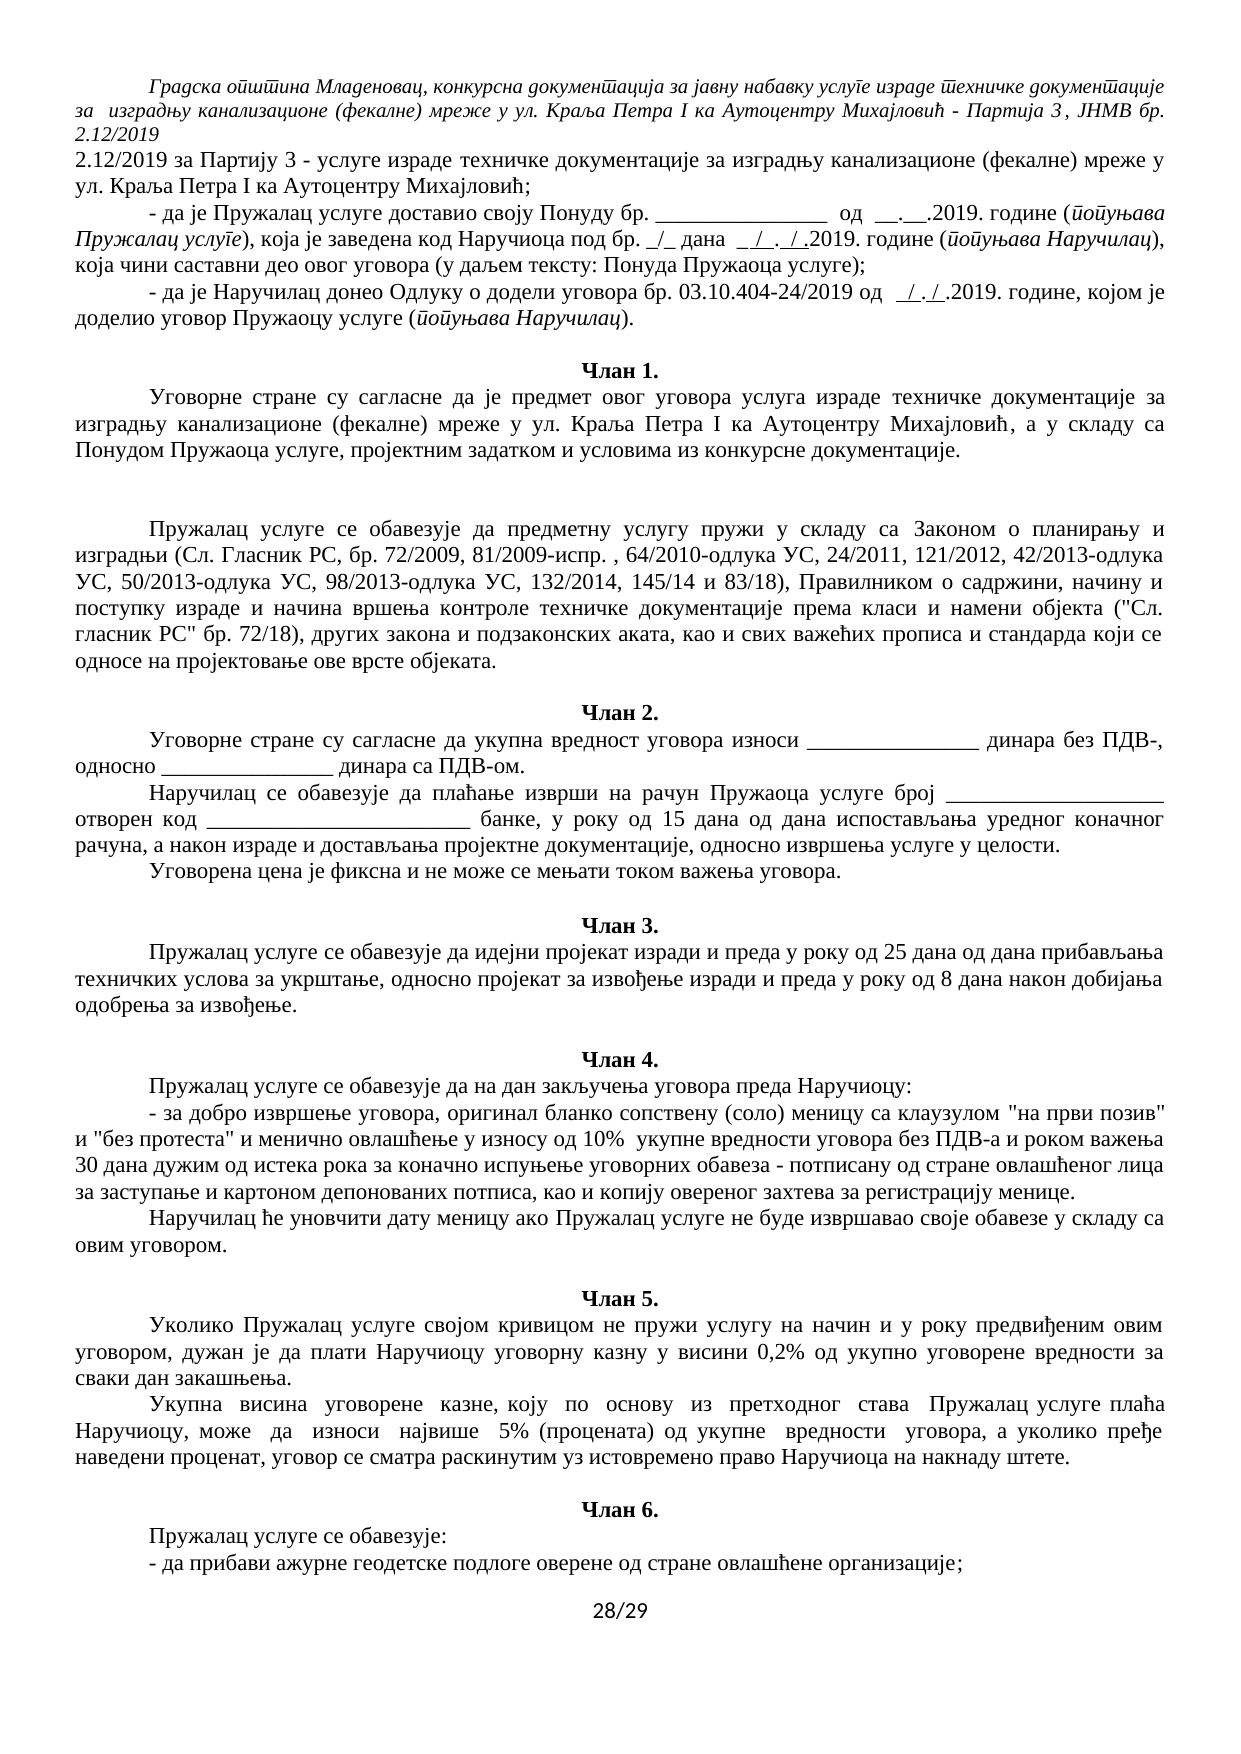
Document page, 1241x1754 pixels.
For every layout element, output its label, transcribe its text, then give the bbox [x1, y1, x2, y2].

text - да прибави ажурне геодетске подлоге оверене од стране овлашћене организације; [75, 1548, 1165, 1575]
text Члан 3. [75, 912, 1165, 938]
text Пружалац услуге се обавезује да идејни пројекат изради и преда у року од 25 дана од дана прибављања техничких услова за укрштање, односно пројекат за извођење изради и преда у року од 8 дана након добијања одобрења за извођење. [75, 938, 1165, 1017]
text Наручилац ће уновчити дату меницу ако Пружалац услуге не буде извршавао своје обавезе у складу са овим уговором. [75, 1204, 1165, 1257]
text Пружалац услуге се обавезује да предметну услугу пружи у складу са Законом о планирању и изградњи (Сл. Гласник РС, бр. 72/2009, 81/2009-испр. , 64/2010-одлука УС, 24/2011, 121/2012, 42/2013-одлука УС, 50/2013-одлука УС, 98/2013-одлука УС, 132/2014, 145/14 и 83/18), Правилником о садржини, начину и поступку израде и начина вршења контроле техничке документације према класи и намени објекта ("Сл. гласник РС" бр. 72/18), других закона и подзаконских аката, као и свих важећих прописа и стандарда који се односе на пројектовање ове врсте објеката. [75, 515, 1165, 673]
text - да је Пружалац услуге доставио своју Понуду бр. _______________ од __.__.2019. године (попуњава Пружалац услуге), која је заведена код Наручиоца под бр. _/_ дана _ / . / .2019. године (попуњава Наручилац), која чини саставни део овог уговора (у даљем тексту: Понуда Пружаоца услуге); [75, 199, 1165, 278]
text Члан 4. [75, 1046, 1165, 1072]
text Пружалац услуге се обавезује да на дан закључења уговора преда Наручиоцу: [75, 1072, 1165, 1099]
text Уколико Пружалац услуге својом кривицом не пружи услугу на начин и у року предвиђеним овим уговором, дужан је да плати Наручиоцу уговорну казну у висини 0,2% од укупно уговорене вредности за сваки дан закашњења. [75, 1311, 1165, 1390]
text Наручилац се обавезује да плаћање изврши на рачун Пружаоца услуге број ___________________ отворен код _______________________ банке, у року од 15 дана од дана испостављања уредног коначног рачуна, а након израде и достављања пројектне документације, односно извршења услуге у целости. [75, 778, 1165, 858]
text Члан 6. [75, 1496, 1165, 1522]
text Уговорне стране су сагласне да је предмет овог уговора услуга израде техничке документације за изградњу канализационе (фекалне) мреже у ул. Краља Петра I ка Аутоцентру Михајловић, а у складу са Понудом Пружаоца услуге, пројектним задатком и условима из конкурсне документације. [75, 383, 1165, 462]
text Члан 1. [75, 357, 1165, 383]
text Пружалац услуге се обавезује: [75, 1522, 1165, 1548]
text Укупна висина уговорене казне, коју по основу из претходног става Пружалац услуге плаћа Наручиоцу, може да износи највише 5% (процената) од укупне вредности уговора, а уколико пређе наведени проценат, уговор се сматра раскинутим уз истовремено право Наручиоца на накнаду штете. [75, 1390, 1165, 1469]
text - за добро извршење уговора, оригинал бланко сопствену (соло) меницу са клаузулом "на први позив" и "без протеста" и менично овлашћење у износу од 10% укупне вредности уговора без ПДВ-а и роком важења 30 дана дужим од истека рока за коначно испуњење уговорних обавеза - потписану од стране овлашћеног лица за заступање и картоном депонованих потписа, као и копију овереног захтева за регистрацију менице. [75, 1099, 1165, 1204]
text - да је Наручилац донео Одлуку о додели уговора бр. 03.10.404-24/2019 од / . / .2019. године, којом је доделио уговор Пружаоцу услуге (попуњава Наручилац). [75, 278, 1165, 331]
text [75, 146, 1165, 199]
text Уговорне стране су сагласне да укупна вредност уговора износи _______________ динара без ПДВ-, односно _______________ динара са ПДВ-ом. [75, 726, 1165, 778]
text Члан 2. [75, 699, 1165, 726]
text Уговорена цена је фиксна и не може се мењати током важења уговора. [75, 858, 1165, 884]
text Члан 5. [75, 1285, 1165, 1311]
